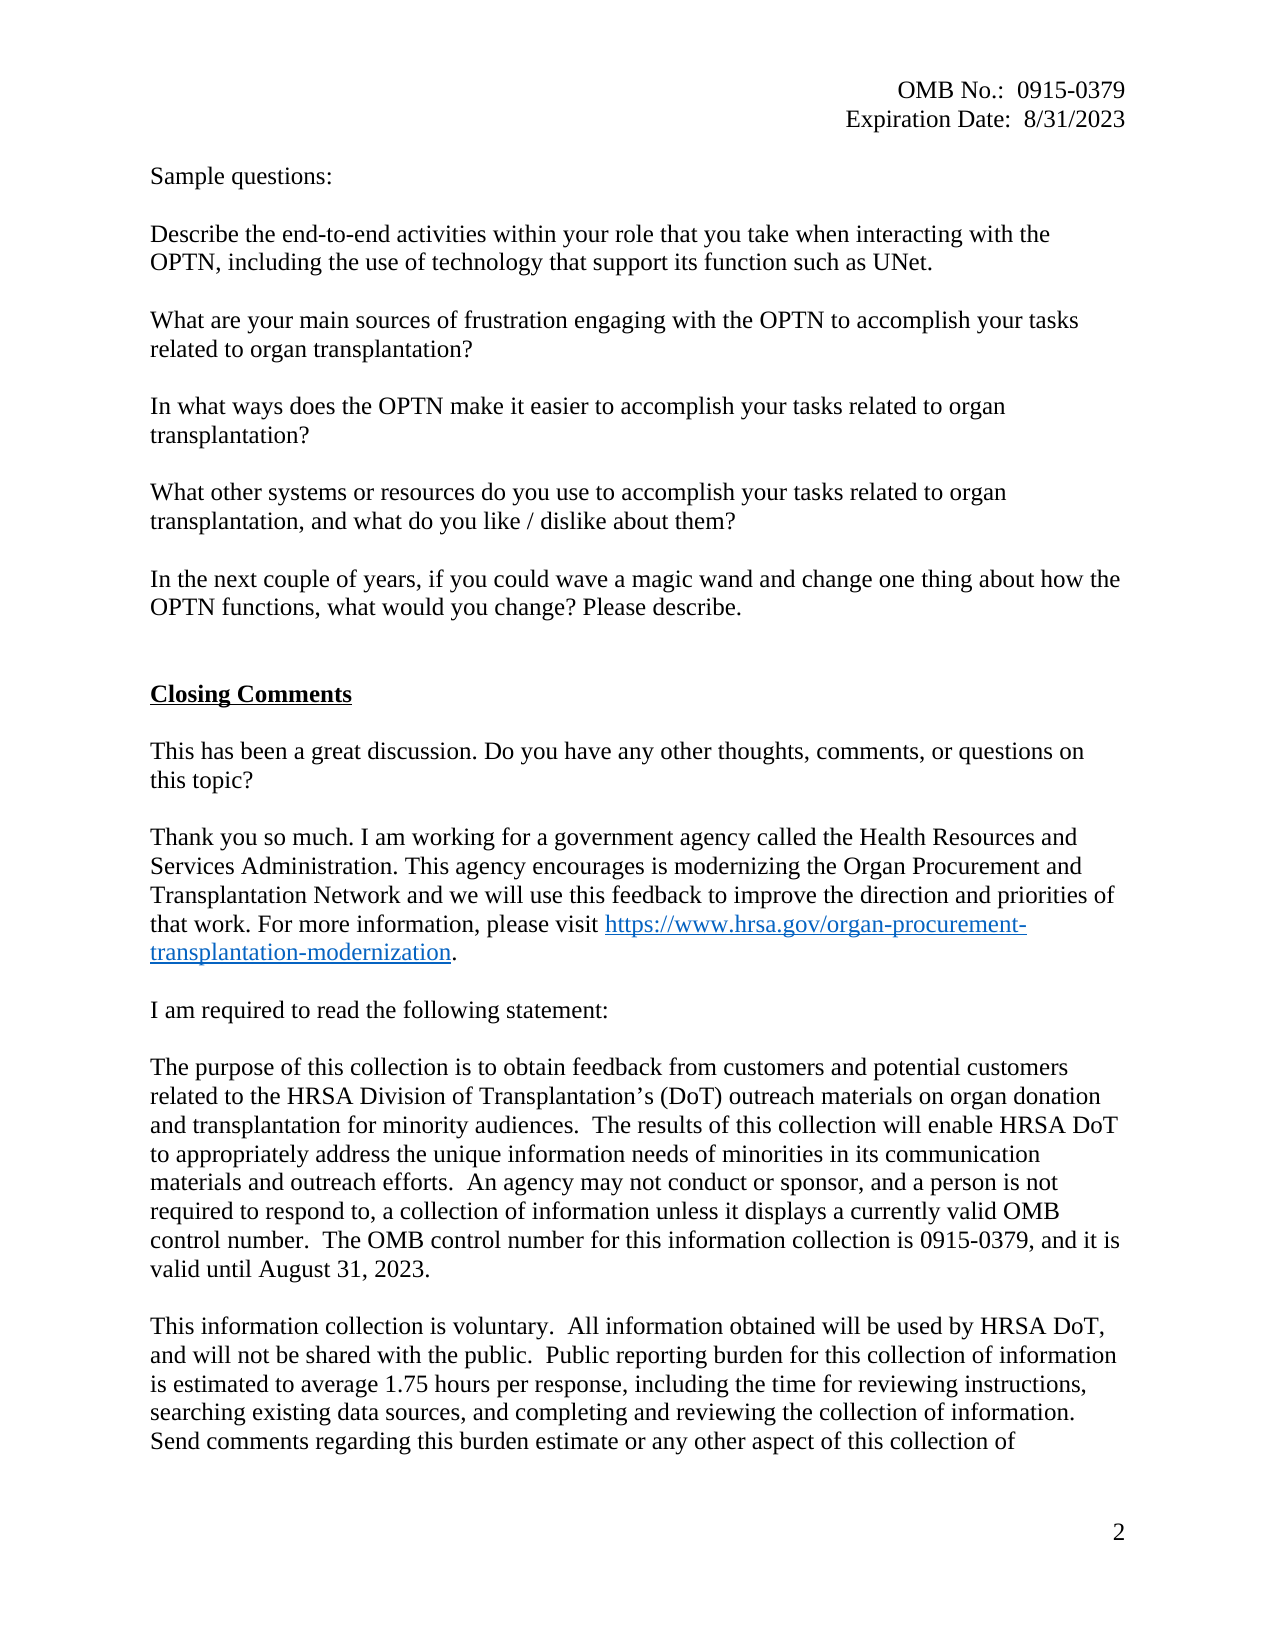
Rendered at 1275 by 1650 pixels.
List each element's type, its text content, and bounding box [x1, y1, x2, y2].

text Closing Comments [150, 679, 1125, 707]
text Sample questions: [150, 161, 1125, 190]
text I am required to read the following statement: [150, 995, 1125, 1024]
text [150, 1311, 1125, 1455]
text Describe the end-to-end activities within your role that you take when interacting with the OPTN, including the use of technology that support its function such as UNet. [150, 219, 1125, 276]
text Thank you so much. I am working for a government agency called the Health Resources and Services Administration. This agency encourages is modernizing the Organ Procurement and Transplantation Network and we will use this feedback to improve the direction and priorities of that work. For more information, please visit https://www.hrsa.gov/organ-procurement-transplantation-modernization. [150, 822, 1125, 966]
text What other systems or resources do you use to accomplish your tasks related to organ transplantation, and what do you like / dislike about them? [150, 477, 1125, 535]
text What are your main sources of frustration engaging with the OPTN to accomplish your tasks related to organ transplantation? [150, 305, 1125, 362]
text In what ways does the OPTN make it easier to accomplish your tasks related to organ transplantation? [150, 391, 1125, 449]
text The purpose of this collection is to obtain feedback from customers and potential customers related to the HRSA Division of Transplantation’s (DoT) outreach materials on organ donation and transplantation for minority audiences. The results of this collection will enable HRSA DoT to appropriately address the unique information needs of minorities in its communication materials and outreach efforts. An agency may not conduct or sponsor, and a person is not required to respond to, a collection of information unless it displays a currently valid OMB control number. The OMB control number for this information collection is 0915-0379, and it is valid until August 31, 2023. [150, 1052, 1125, 1282]
text In the next couple of years, if you could wave a magic wand and change one thing about how the OPTN functions, what would you change? Please describe. [150, 564, 1125, 621]
text This has been a great discussion. Do you have any other thoughts, comments, or questions on this topic? [150, 736, 1125, 794]
